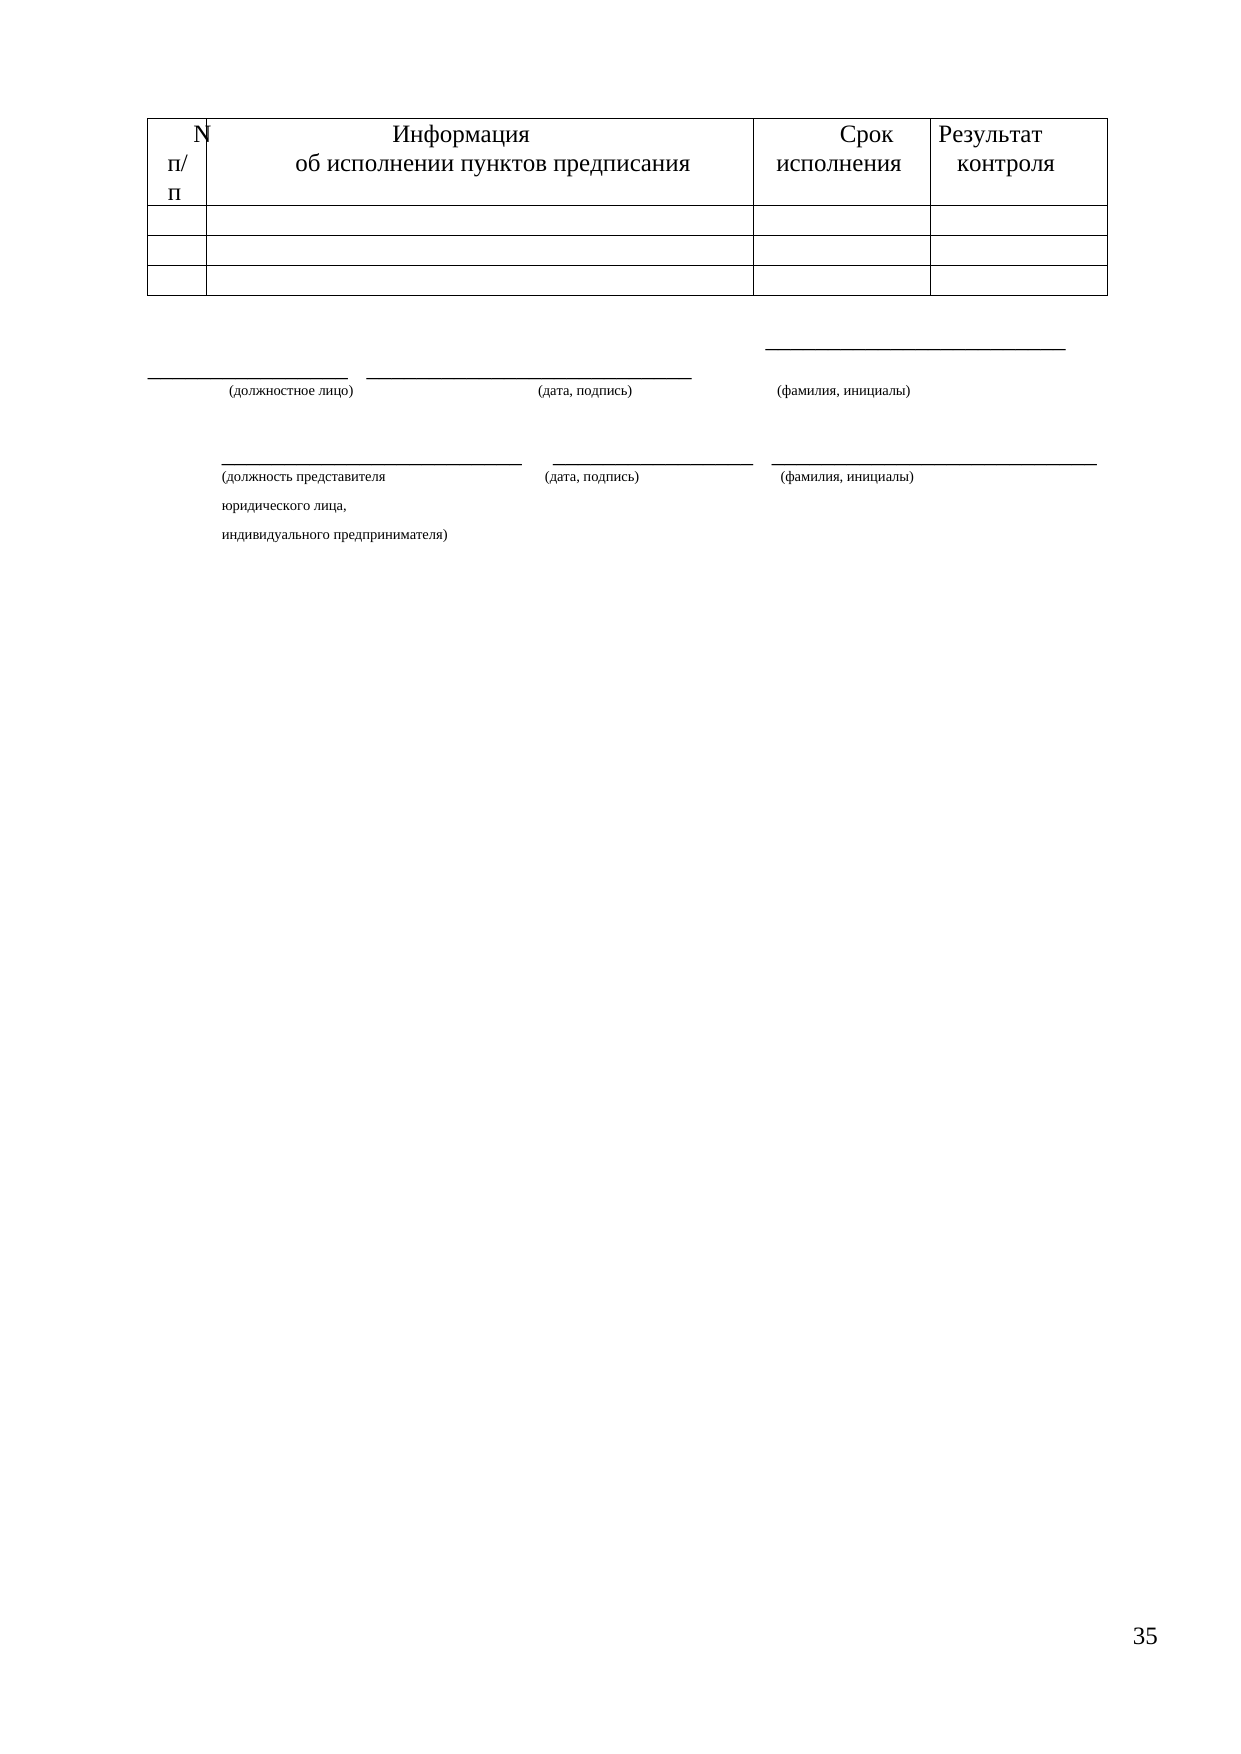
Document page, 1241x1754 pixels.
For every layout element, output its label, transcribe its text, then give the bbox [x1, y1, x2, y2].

table_cell [207, 236, 753, 265]
table_cell [148, 266, 206, 295]
table_header Результат контроля [931, 119, 1107, 205]
text ________________________ ________________ __________________________ [148, 324, 1152, 382]
table_cell [148, 206, 206, 235]
text (должностное лицо) (дата, подпись) (фамилия, инициалы) [148, 382, 1152, 411]
table_cell [931, 206, 1107, 235]
table_header Информация об исполнении пунктов предписания [207, 119, 753, 205]
table_cell [207, 266, 753, 295]
text (должность представителя (дата, подпись) (фамилия, инициалы) [148, 468, 1152, 497]
text юридического лица, [148, 497, 1152, 526]
text ________________________ ________________ __________________________ [148, 439, 1152, 468]
table_cell [931, 266, 1107, 295]
table_cell [754, 266, 930, 295]
table_header N п/п [148, 119, 206, 205]
table_cell [754, 236, 930, 265]
table_header Срок исполнения [754, 119, 930, 205]
text индивидуального предпринимателя) [148, 526, 1152, 554]
table_cell [931, 236, 1107, 265]
table_cell [754, 206, 930, 235]
table_cell [148, 236, 206, 265]
table_cell [207, 206, 753, 235]
